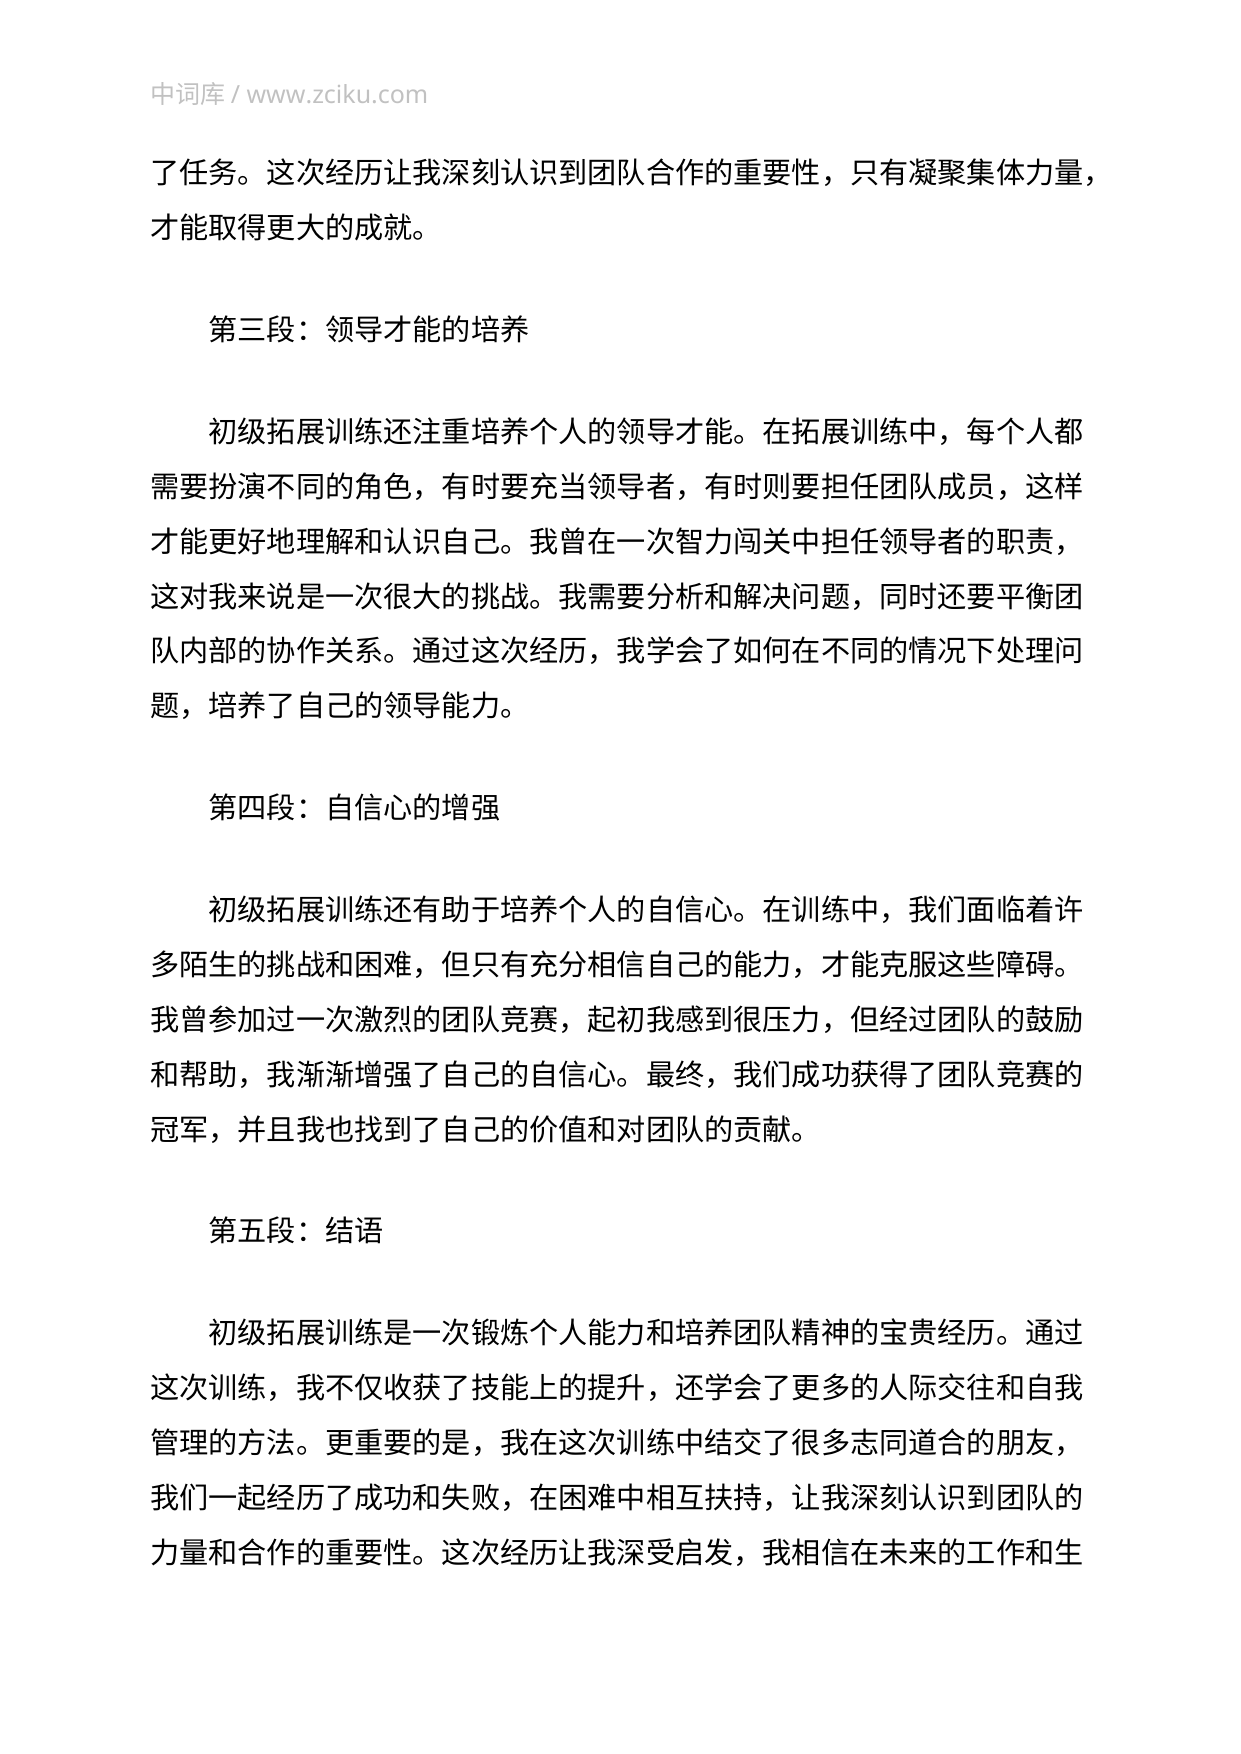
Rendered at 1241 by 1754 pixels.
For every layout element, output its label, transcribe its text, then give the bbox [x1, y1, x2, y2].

text 初级拓展训练还有助于培养个人的自信心。在训练中，我们面临着许多陌生的挑战和困难，但只有充分相信自己的能力，才能克服这些障碍。我曾参加过一次激烈的团队竞赛，起初我感到很压力，但经过团队的鼓励和帮助，我渐渐增强了自己的自信心。最终，我们成功获得了团队竞赛的冠军，并且我也找到了自己的价值和对团队的贡献。 [150, 886, 1090, 1148]
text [150, 1309, 1090, 1571]
text 第四段：自信心的增强 [150, 785, 1090, 827]
text 第三段：领导才能的培养 [150, 307, 1090, 349]
text 第五段：结语 [150, 1208, 1090, 1250]
text 初级拓展训练还注重培养个人的领导才能。在拓展训练中，每个人都需要扮演不同的角色，有时要充当领导者，有时则要担任团队成员，这样才能更好地理解和认识自己。我曾在一次智力闯关中担任领导者的职责，这对我来说是一次很大的挑战。我需要分析和解决问题，同时还要平衡团队内部的协作关系。通过这次经历，我学会了如何在不同的情况下处理问题，培养了自己的领导能力。 [150, 408, 1090, 725]
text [150, 150, 1090, 247]
